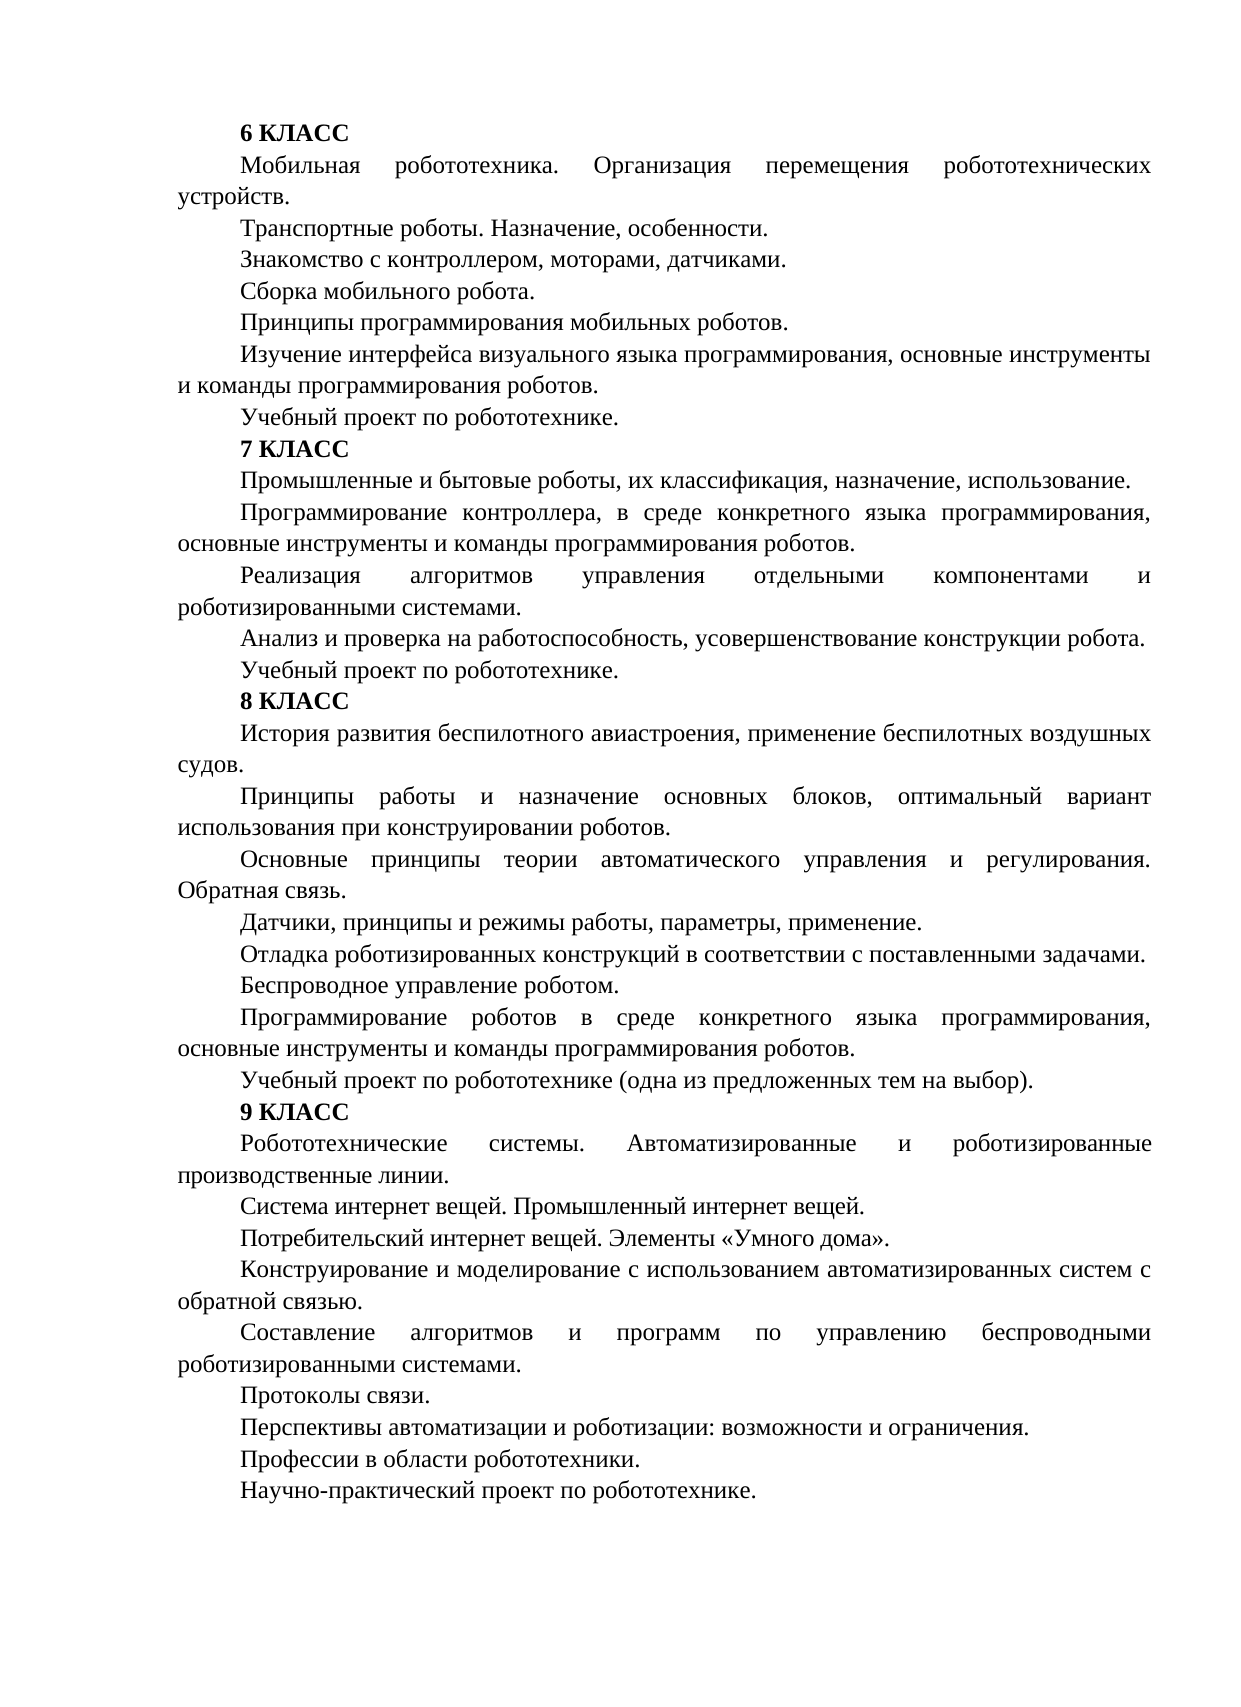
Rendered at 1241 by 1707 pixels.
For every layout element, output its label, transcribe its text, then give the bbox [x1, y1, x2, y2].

text Промышленные и бытовые роботы, их классификация, назначение, использование. [177, 465, 1152, 494]
text Анализ и проверка на работоспособность, усовершенствование конструкции робота. [177, 623, 1152, 652]
text Система интернет вещей. Промышленный интернет вещей. [177, 1191, 1152, 1220]
text Знакомство с контроллером, моторами, датчиками. [177, 244, 1152, 273]
text История развития беспилотного авиастроения, применение беспилотных воздушных судов. [177, 718, 1152, 778]
text 8 КЛАСС [177, 686, 1152, 715]
text Программирование контроллера, в среде конкретного языка программирования, основные инструменты и команды программирования роботов. [177, 497, 1152, 557]
text Принципы программирования мобильных роботов. [177, 307, 1152, 336]
text Робототехнические системы. Автоматизированные и роботизированные производственные линии. [177, 1128, 1152, 1188]
text Перспективы автоматизации и роботизации: возможности и ограничения. [177, 1412, 1152, 1441]
text Программирование роботов в среде конкретного языка программирования, основные инструменты и команды программирования роботов. [177, 1002, 1152, 1062]
text Отладка роботизированных конструкций в соответствии с поставленными задачами. [177, 939, 1152, 967]
text Беспроводное управление роботом. [177, 970, 1152, 999]
text Профессии в области робототехники. [177, 1444, 1152, 1472]
text Основные принципы теории автоматического управления и регулирования. Обратная связь. [177, 844, 1152, 904]
text 6 КЛАСС [177, 118, 1152, 147]
text Протоколы связи. [177, 1381, 1152, 1409]
text Принципы работы и назначение основных блоков, оптимальный вариант использования при конструировании роботов. [177, 781, 1152, 841]
text Потребительский интернет вещей. Элементы «Умного дома». [177, 1223, 1152, 1252]
text Мобильная робототехника. Организация перемещения робототехнических устройств. [177, 150, 1152, 210]
text Изучение интерфейса визуального языка программирования, основные инструменты и команды программирования роботов. [177, 339, 1152, 399]
text Учебный проект по робототехнике. [177, 655, 1152, 683]
text Транспортные роботы. Назначение, особенности. [177, 213, 1152, 242]
text Датчики, принципы и режимы работы, параметры, применение. [177, 907, 1152, 936]
text Учебный проект по робототехнике (одна из предложенных тем на выбор). [177, 1065, 1152, 1094]
text Учебный проект по робототехнике. [177, 402, 1152, 431]
text Научно-практический проект по робототехнике. [177, 1475, 1152, 1504]
text 7 КЛАСС [177, 434, 1152, 462]
text 9 КЛАСС [177, 1097, 1152, 1125]
text Сборка мобильного робота. [177, 276, 1152, 305]
text Составление алгоритмов и программ по управлению беспроводными роботизированными системами. [177, 1317, 1152, 1378]
text Конструирование и моделирование с использованием автоматизированных систем с обратной связью. [177, 1254, 1152, 1315]
text Реализация алгоритмов управления отдельными компонентами и роботизированными системами. [177, 560, 1152, 620]
